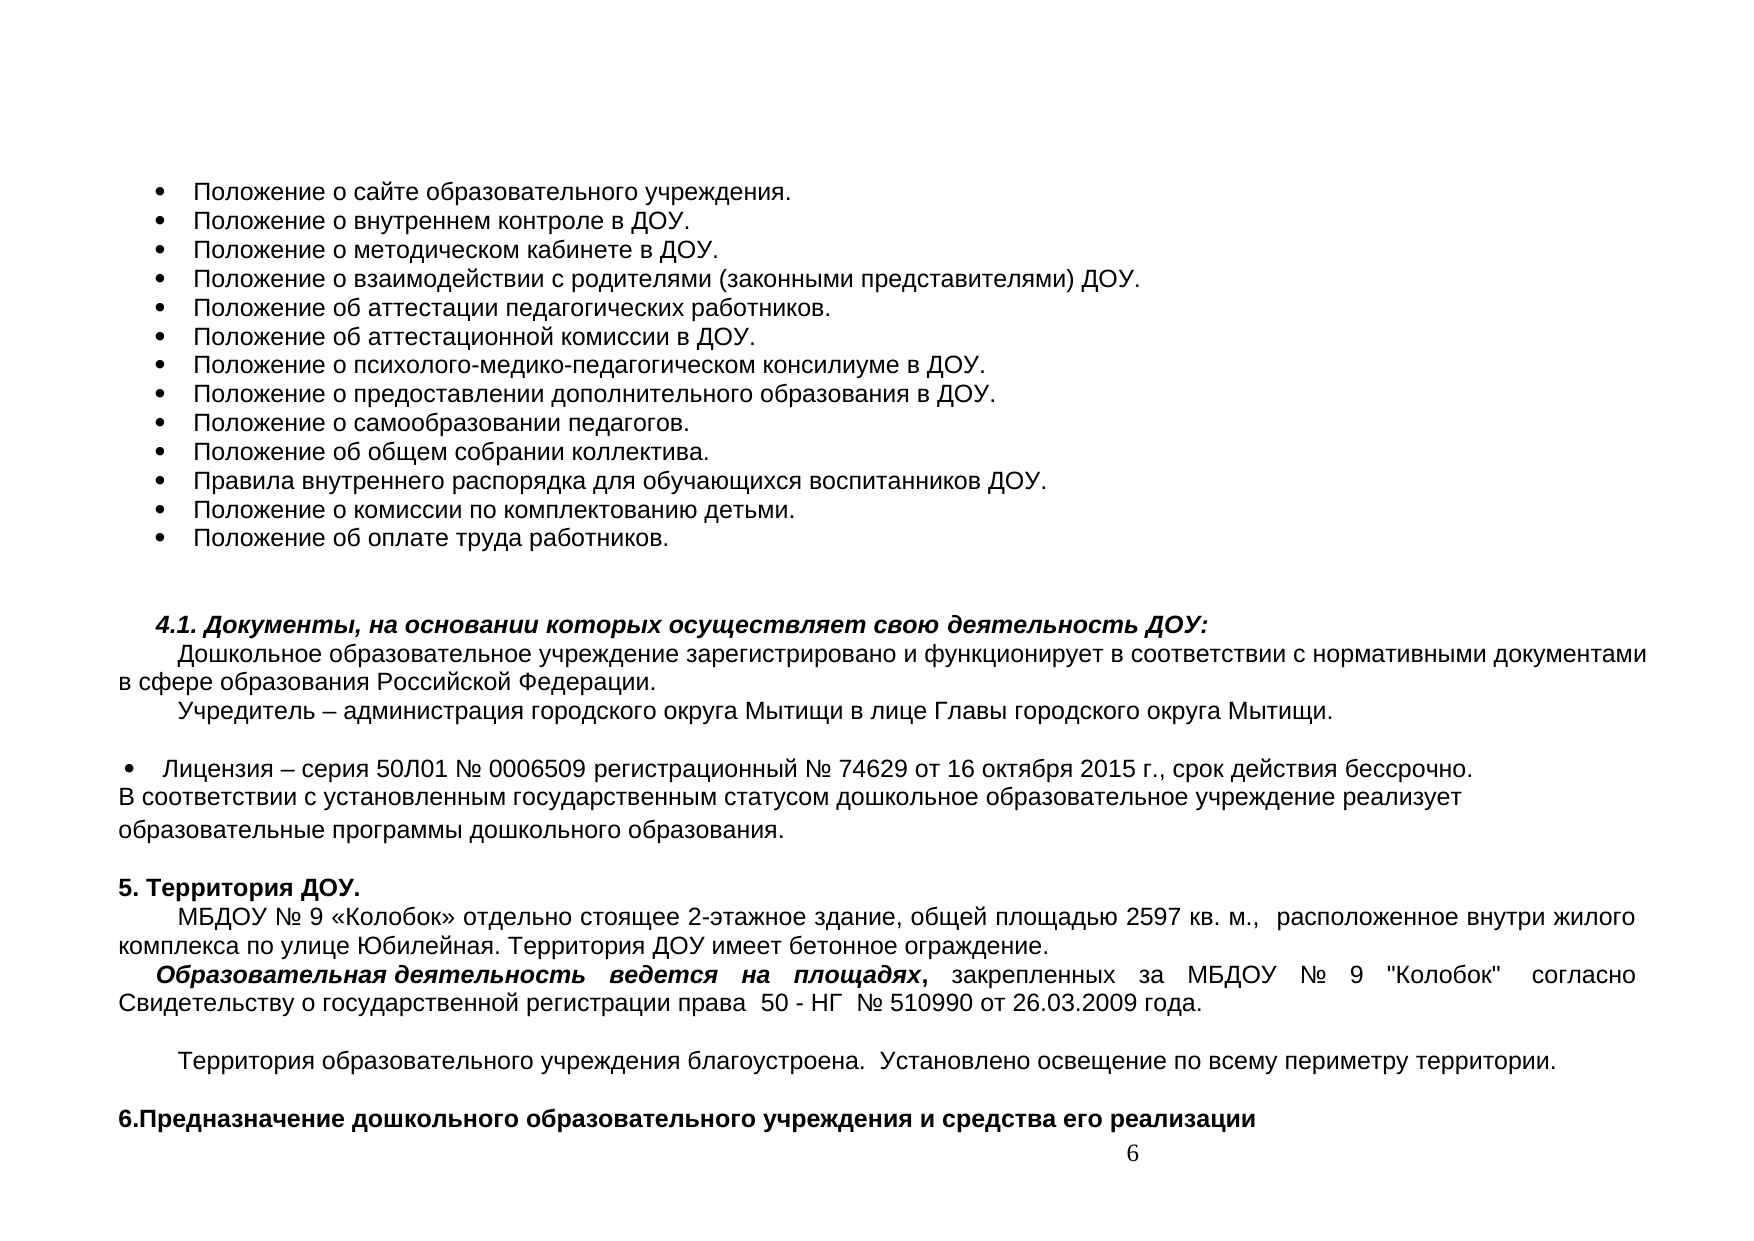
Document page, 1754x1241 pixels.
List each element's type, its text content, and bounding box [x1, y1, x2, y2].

list Лицензия – серия 50Л01 № 0006509 регистрационный № 74629 от 16 октября 2015 г., срок действия бессрочно. [125, 753, 1636, 782]
list Положение о комиссии по комплектованию детьми. [156, 494, 1636, 523]
list Положение о предоставлении дополнительного образования в ДОУ. [156, 379, 1636, 408]
list Положение о самообразовании педагогов. [156, 408, 1636, 437]
list Положение об аттестационной комиссии в ДОУ. [156, 321, 1636, 350]
text 4.1. Документы, на основании которых осуществляет свою деятельность ДОУ: [156, 610, 1636, 638]
text Образовательная деятельность ведется на площадях, закрепленных за МБДОУ № 9 "Колобок" согласно Свидетельству о государственной регистрации права 50 - НГ № 510990 от 26.03.2009 года. [118, 960, 1636, 1017]
list Положение о методическом кабинете в ДОУ. [156, 235, 1636, 264]
list Положение о взаимодействии с родителями (законными представителями) ДОУ. [156, 264, 1636, 293]
list Положение о сайте образовательного учреждения. [156, 177, 1636, 206]
list Положение о психолого-медико-педагогическом консилиуме в ДОУ. [156, 350, 1636, 379]
text Территория образовательного учреждения благоустроена. Установлено освещение по всему периметру территории. [118, 1046, 1636, 1075]
list МБДОУ № 9 «Колобок» отдельно стоящее 2-этажное здание, общей площадью 2597 кв. м., расположенное внутри жилого комплекса по улице Юбилейная. Территория ДОУ имеет бетонное ограждение. [118, 902, 1636, 960]
text 6.Предназначение дошкольного образовательного учреждения и средства его реализации [118, 1104, 1636, 1133]
text Учредитель – администрация городского округа Мытищи в лице Главы городского округа Мытищи. [118, 696, 1663, 725]
text Дошкольное образовательное учреждение зарегистрировано и функционирует в соответствии с нормативными документами в сфере образования Российской Федерации. [118, 638, 1663, 696]
text 5. Территория ДОУ. [118, 873, 1636, 902]
list Положение об общем собрании коллектива. [156, 437, 1636, 466]
list Положение о внутреннем контроле в ДОУ. [156, 206, 1636, 235]
list Положение об аттестации педагогических работников. [156, 293, 1636, 321]
list Правила внутреннего распорядка для обучающихся воспитанников ДОУ. [156, 466, 1636, 494]
text В соответствии с установленным государственным статусом дошкольное образовательное учреждение реализует образовательные программы дошкольного образования. [118, 782, 1636, 845]
list Положение об оплате труда работников. [156, 523, 1636, 552]
